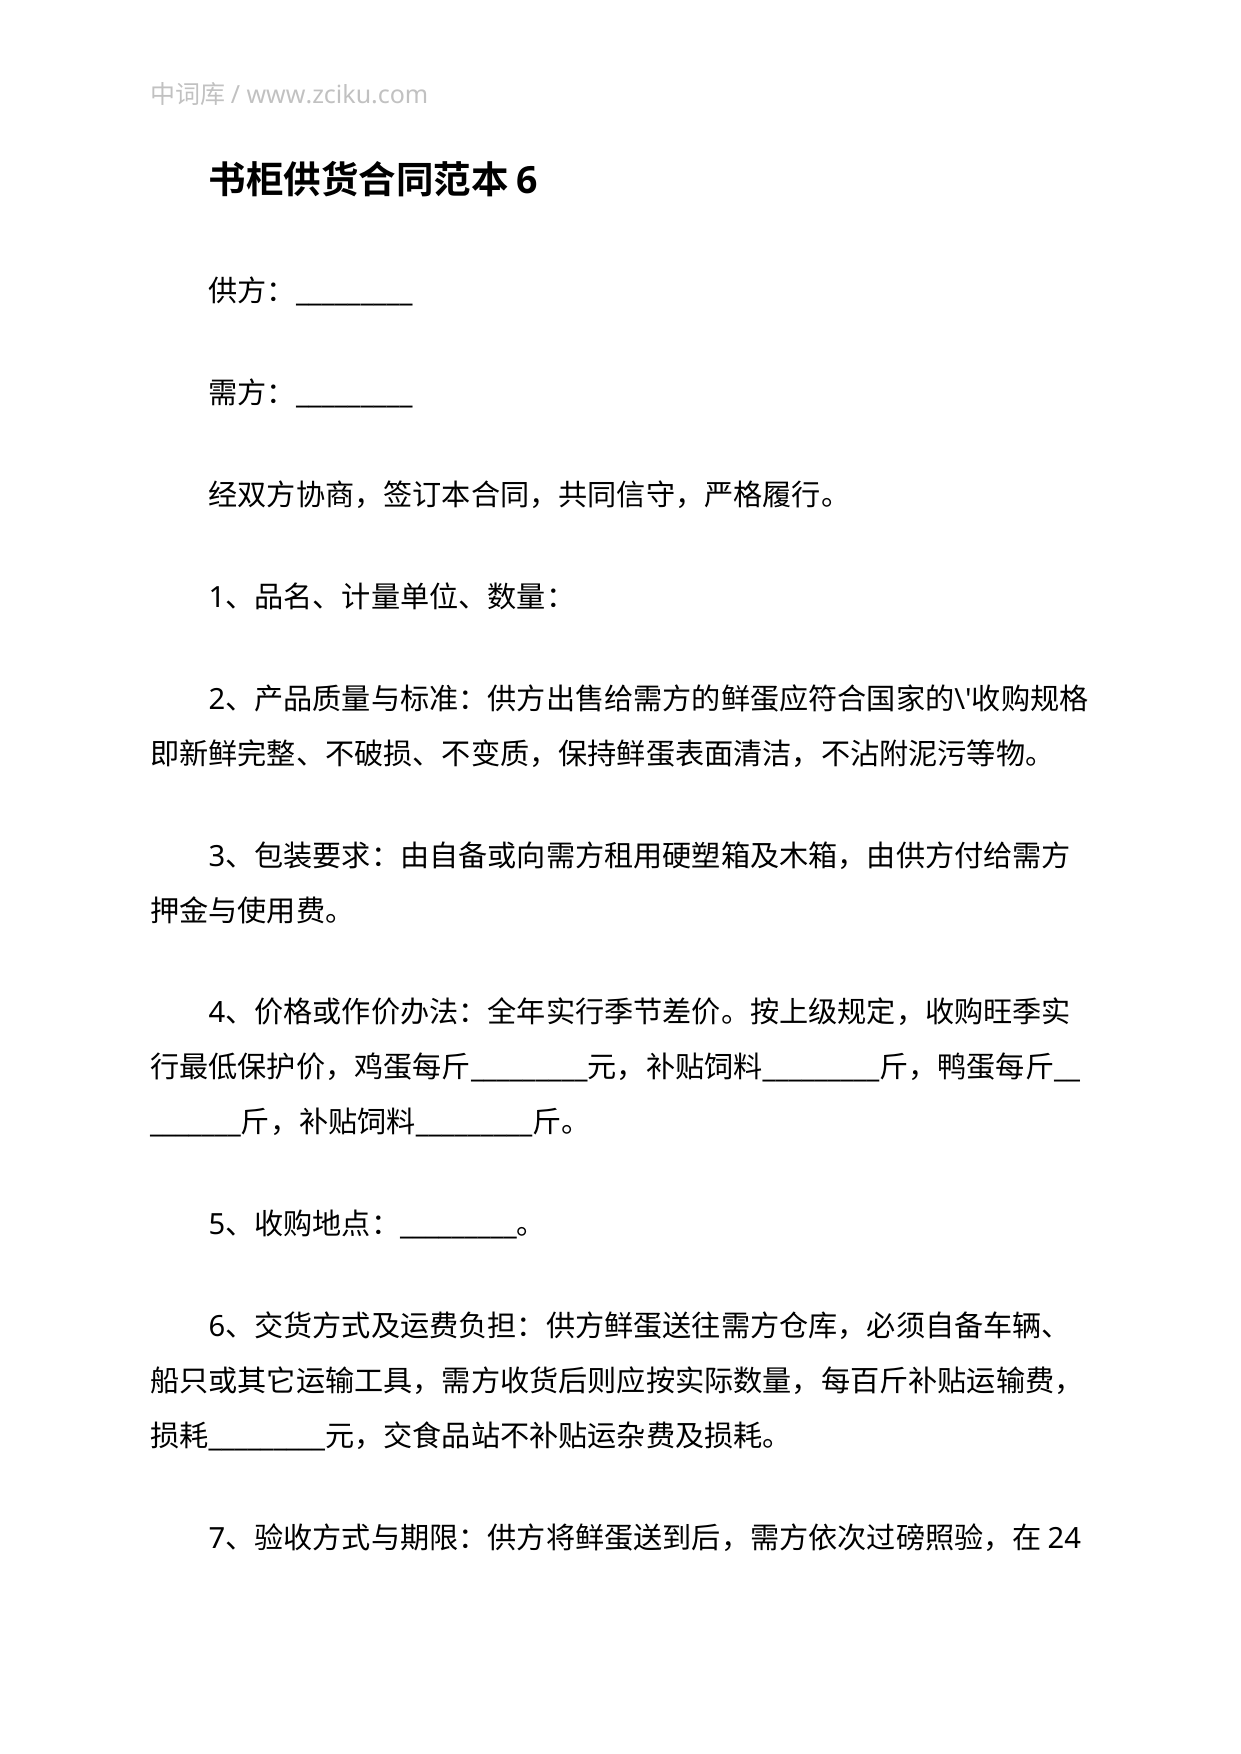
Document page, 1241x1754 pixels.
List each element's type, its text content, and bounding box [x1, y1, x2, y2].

text 书柜供货合同范本6 [150, 150, 1090, 204]
text 4、价格或作价办法：全年实行季节差价。按上级规定，收购旺季实行最低保护价，鸡蛋每斤_________元，补贴饲料_________斤，鸭蛋每斤_________斤，补贴饲料_________斤。 [150, 989, 1090, 1141]
text 3、包装要求：由自备或向需方租用硬塑箱及木箱，由供方付给需方押金与使用费。 [150, 832, 1090, 929]
text 1、品名、计量单位、数量： [150, 573, 1090, 616]
text 6、交货方式及运费负担：供方鲜蛋送往需方仓库，必须自备车辆、船只或其它运输工具，需方收货后则应按实际数量，每百斤补贴运输费，损耗_________元，交食品站不补贴运杂费及损耗。 [150, 1303, 1090, 1455]
text 供方：_________ [150, 268, 1090, 310]
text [150, 1515, 1090, 1557]
text 经双方协商，签订本合同，共同信守，严格履行。 [150, 472, 1090, 514]
text 需方：_________ [150, 369, 1090, 412]
text 2、产品质量与标准：供方出售给需方的鲜蛋应符合国家的\'收购规格即新鲜完整、不破损、不变质，保持鲜蛋表面清洁，不沾附泥污等物。 [150, 675, 1090, 773]
text 5、收购地点：_________。 [150, 1201, 1090, 1243]
